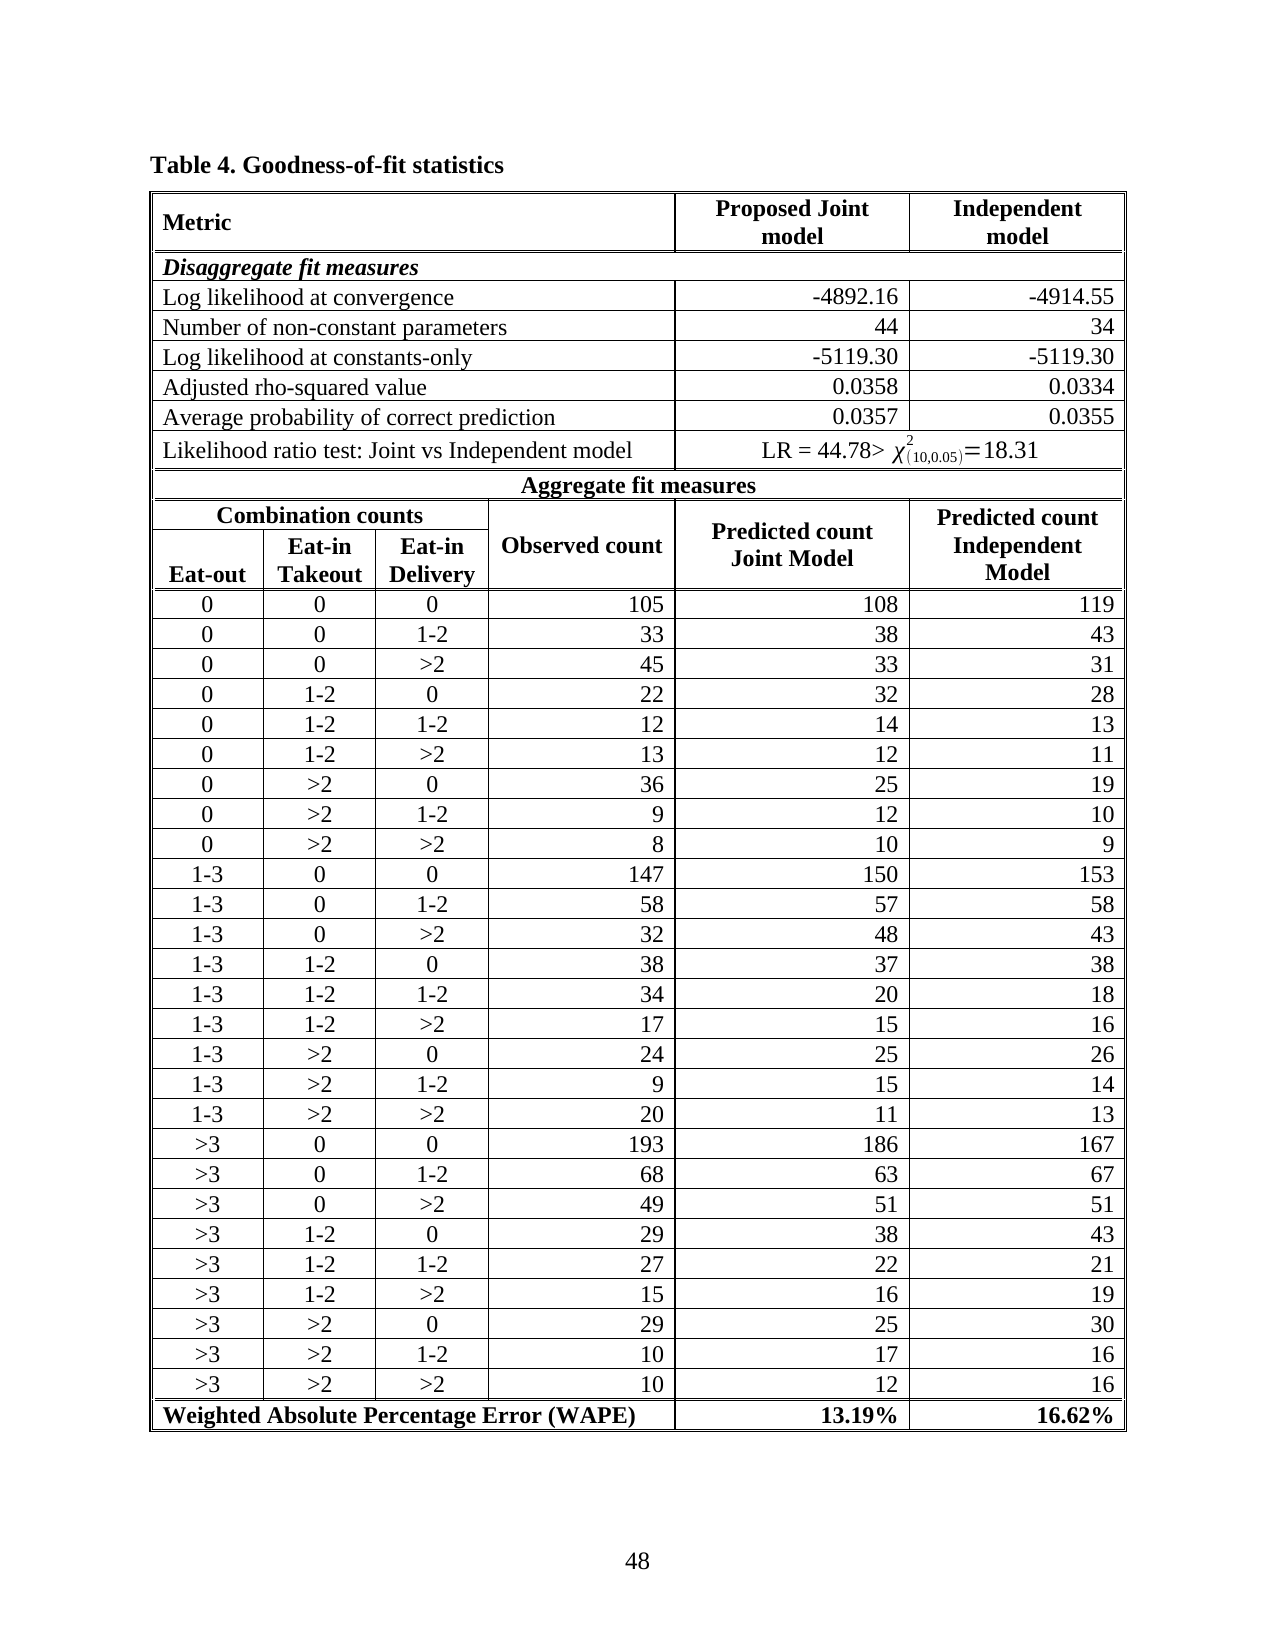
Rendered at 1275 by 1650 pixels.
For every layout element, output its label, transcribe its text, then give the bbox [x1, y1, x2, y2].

table_cell 43 [910, 919, 1124, 948]
table_cell 0 [264, 1129, 375, 1158]
table_cell 1-2 [376, 1249, 488, 1278]
table_cell >3 [153, 1279, 263, 1308]
table_cell 15 [676, 1069, 909, 1098]
table_cell 16 [910, 1369, 1124, 1398]
table_cell 38 [489, 949, 674, 978]
table_cell Disaggregate fit measures [153, 250, 1124, 280]
table_cell Predicted count Independent Model [910, 498, 1126, 587]
table_cell >3 [153, 1219, 263, 1248]
table_cell 0 [153, 799, 263, 828]
table_cell 0.0357 [676, 401, 909, 430]
table_cell 1-2 [264, 979, 375, 1008]
table_cell >2 [264, 1069, 375, 1098]
table_cell Log likelihood at constants-only [153, 341, 674, 370]
table_cell 12 [676, 739, 909, 768]
table_cell 13 [489, 739, 674, 768]
table_cell 51 [910, 1189, 1124, 1218]
table_cell 37 [676, 949, 909, 978]
table_cell 18 [910, 979, 1124, 1008]
table_cell 0 [153, 769, 263, 798]
table_cell >2 [264, 1339, 375, 1368]
table_cell 0 [153, 619, 263, 648]
table_cell 108 [676, 591, 909, 618]
table_cell 1-3 [153, 889, 263, 918]
table_cell 33 [489, 619, 674, 648]
table_cell 1-2 [264, 1279, 375, 1308]
table_cell -4914.55 [910, 281, 1124, 310]
table_cell 1-2 [376, 709, 488, 738]
table_cell 0 [376, 859, 488, 888]
table_cell 14 [910, 1069, 1124, 1098]
table_cell 1-3 [153, 1069, 263, 1098]
table_cell >2 [264, 829, 375, 858]
table_cell >2 [264, 1099, 375, 1128]
table_cell 0 [153, 709, 263, 738]
table_cell 10 [910, 799, 1124, 828]
table_cell 28 [910, 679, 1124, 708]
table_cell 1-2 [376, 1069, 488, 1098]
table_cell 11 [910, 739, 1124, 768]
table_cell 1-2 [264, 739, 375, 768]
table_cell 147 [489, 859, 674, 888]
table_header Metric [153, 194, 674, 249]
table_cell 1-2 [264, 1009, 375, 1038]
table_cell 16 [676, 1279, 909, 1308]
table_header Proposed Joint model [676, 194, 909, 249]
table_cell 1-2 [264, 709, 375, 738]
table_cell 0 [376, 1129, 488, 1158]
table_cell 30 [910, 1309, 1124, 1338]
table_cell 15 [676, 1009, 909, 1038]
table_cell 25 [676, 1309, 909, 1338]
table_cell Aggregate fit measures [153, 468, 1124, 498]
table_cell -4892.16 [676, 281, 909, 310]
table_cell 0 [376, 1039, 488, 1068]
table_cell >2 [376, 1009, 488, 1038]
table_cell Likelihood ratio test: Joint vs Independent model [153, 431, 674, 468]
table_cell 1-2 [376, 1339, 488, 1368]
table_cell 27 [489, 1249, 674, 1278]
table_cell 0 [264, 649, 375, 678]
table_cell 16 [910, 1339, 1124, 1368]
table_cell Predicted count Joint Model [676, 501, 909, 587]
table_cell >2 [376, 1099, 488, 1128]
table_cell 0 [153, 588, 263, 618]
table_cell 12 [676, 1369, 909, 1398]
table_cell 29 [489, 1309, 674, 1338]
table_cell 0 [376, 1309, 488, 1338]
table_cell Eat-out [153, 530, 263, 587]
table_cell 0 [264, 619, 375, 648]
table_cell 22 [489, 679, 674, 708]
table_cell >2 [264, 1369, 375, 1398]
table_cell 19 [910, 769, 1124, 798]
table_cell 1-2 [264, 949, 375, 978]
table_cell 58 [910, 889, 1124, 918]
table_cell 153 [910, 859, 1124, 888]
table_cell >2 [376, 1189, 488, 1218]
table_cell 38 [676, 619, 909, 648]
table_cell 150 [676, 859, 909, 888]
table_cell 0 [376, 591, 488, 618]
table_cell 0 [376, 1219, 488, 1248]
table_header Independent model [910, 194, 1124, 249]
table_cell 1-2 [376, 1159, 488, 1188]
table_cell >2 [376, 649, 488, 678]
table_cell 22 [676, 1249, 909, 1278]
table_cell >3 [153, 1369, 263, 1398]
table_cell 0 [153, 679, 263, 708]
table_cell 43 [910, 1219, 1124, 1248]
table_cell >3 [153, 1339, 263, 1368]
table_cell 45 [489, 649, 674, 678]
table_cell 119 [910, 588, 1124, 618]
table_cell 1-2 [264, 1219, 375, 1248]
table_cell 34 [489, 979, 674, 1008]
table_cell 43 [910, 619, 1124, 648]
table_cell Eat-in Takeout [264, 530, 375, 587]
table_cell 0 [264, 889, 375, 918]
table_cell 0 [264, 591, 375, 618]
table_cell >2 [376, 919, 488, 948]
table_cell Eat-in Delivery [376, 530, 488, 587]
table_cell Weighted Absolute Percentage Error (WAPE) [151, 1398, 674, 1429]
table_cell 186 [676, 1129, 909, 1158]
table_cell 0 [264, 919, 375, 948]
table_cell 1-3 [153, 1009, 263, 1038]
table_cell Observed count [489, 501, 674, 587]
table_cell 0 [153, 829, 263, 858]
table_cell 1-3 [153, 1099, 263, 1128]
table_cell >3 [153, 1249, 263, 1278]
table_cell 0 [264, 859, 375, 888]
table_cell >3 [153, 1189, 263, 1218]
table_cell >2 [264, 1039, 375, 1068]
table_cell 13 [910, 709, 1124, 738]
table_cell 32 [489, 919, 674, 948]
table_cell Number of non-constant parameters [153, 311, 674, 340]
table_cell LR = 44.78> [676, 431, 1124, 468]
table_cell >3 [153, 1129, 263, 1158]
table_cell >2 [376, 1369, 488, 1398]
table_cell 0 [153, 649, 263, 678]
table_cell 1-2 [264, 1249, 375, 1278]
table_cell >2 [264, 769, 375, 798]
table_cell 0 [264, 1159, 375, 1188]
table_cell 21 [910, 1249, 1124, 1278]
table_cell 63 [676, 1159, 909, 1188]
table_cell 1-2 [264, 679, 375, 708]
table_cell >2 [376, 739, 488, 768]
table_cell 0 [376, 769, 488, 798]
table_cell 12 [676, 799, 909, 828]
table_cell >2 [264, 1309, 375, 1338]
table_cell 13 [910, 1099, 1124, 1128]
table_cell 1-2 [376, 799, 488, 828]
table_cell -5119.30 [676, 341, 909, 370]
table_cell 67 [910, 1159, 1124, 1188]
table_cell 1-3 [153, 1039, 263, 1068]
table_cell 1-3 [153, 919, 263, 948]
table_cell 49 [489, 1189, 674, 1218]
table_cell 19 [910, 1279, 1124, 1308]
table_cell 1-2 [376, 619, 488, 648]
table_cell 0.0358 [676, 371, 909, 400]
table_cell 38 [910, 949, 1124, 978]
table_cell 0.0355 [910, 401, 1124, 430]
table_cell 17 [489, 1009, 674, 1038]
table_cell 25 [676, 769, 909, 798]
table_cell -5119.30 [910, 341, 1124, 370]
table_cell 1-3 [153, 859, 263, 888]
table_cell 38 [676, 1219, 909, 1248]
table_cell 58 [489, 889, 674, 918]
table_cell 44 [676, 311, 909, 340]
table_cell 105 [489, 591, 674, 618]
table_cell 1-3 [153, 979, 263, 1008]
table_cell 16.62% [910, 1398, 1126, 1429]
text Table 4. Goodness-of-fit statistics [150, 150, 1125, 179]
table_cell 9 [489, 1069, 674, 1098]
table_cell 9 [489, 799, 674, 828]
table_cell >2 [264, 799, 375, 828]
table_cell 17 [676, 1339, 909, 1368]
table_cell 1-2 [376, 979, 488, 1008]
table_cell Log likelihood at convergence [153, 281, 674, 310]
table_cell 57 [676, 889, 909, 918]
table_cell 0 [264, 1189, 375, 1218]
table_cell 29 [489, 1219, 674, 1248]
table_cell 10 [676, 829, 909, 858]
table_cell 0.0334 [910, 371, 1124, 400]
table_cell 8 [489, 829, 674, 858]
table_cell 48 [676, 919, 909, 948]
table_cell >2 [376, 829, 488, 858]
table_cell >2 [376, 1279, 488, 1308]
table_cell 20 [676, 979, 909, 1008]
table_cell 1-2 [376, 889, 488, 918]
table_cell 0 [376, 679, 488, 708]
table_cell 34 [910, 311, 1124, 340]
table_cell 16 [910, 1009, 1124, 1038]
table_cell >3 [153, 1159, 263, 1188]
table_cell 33 [676, 649, 909, 678]
table_cell 9 [910, 829, 1124, 858]
table_cell Average probability of correct prediction [153, 401, 674, 430]
table_cell 10 [489, 1369, 674, 1398]
table_cell 10 [489, 1339, 674, 1368]
table_cell 51 [676, 1189, 909, 1218]
table_cell 36 [489, 769, 674, 798]
table_cell 0 [153, 739, 263, 768]
table_cell 15 [489, 1279, 674, 1308]
table_cell 11 [676, 1099, 909, 1128]
table_cell 25 [676, 1039, 909, 1068]
table_cell 0 [376, 949, 488, 978]
table_cell 1-3 [153, 949, 263, 978]
table_cell 32 [676, 679, 909, 708]
table_cell Adjusted rho-squared value [153, 371, 674, 400]
table_cell 31 [910, 649, 1124, 678]
table_cell 14 [676, 709, 909, 738]
table_cell 12 [489, 709, 674, 738]
table_cell 24 [489, 1039, 674, 1068]
table_cell >3 [153, 1309, 263, 1338]
table_cell 13.19% [676, 1401, 909, 1429]
table_cell 20 [489, 1099, 674, 1128]
table_cell 26 [910, 1039, 1124, 1068]
table_cell 167 [910, 1129, 1124, 1158]
table_cell 68 [489, 1159, 674, 1188]
table_cell Combination counts [151, 498, 488, 529]
table_cell 193 [489, 1129, 674, 1158]
